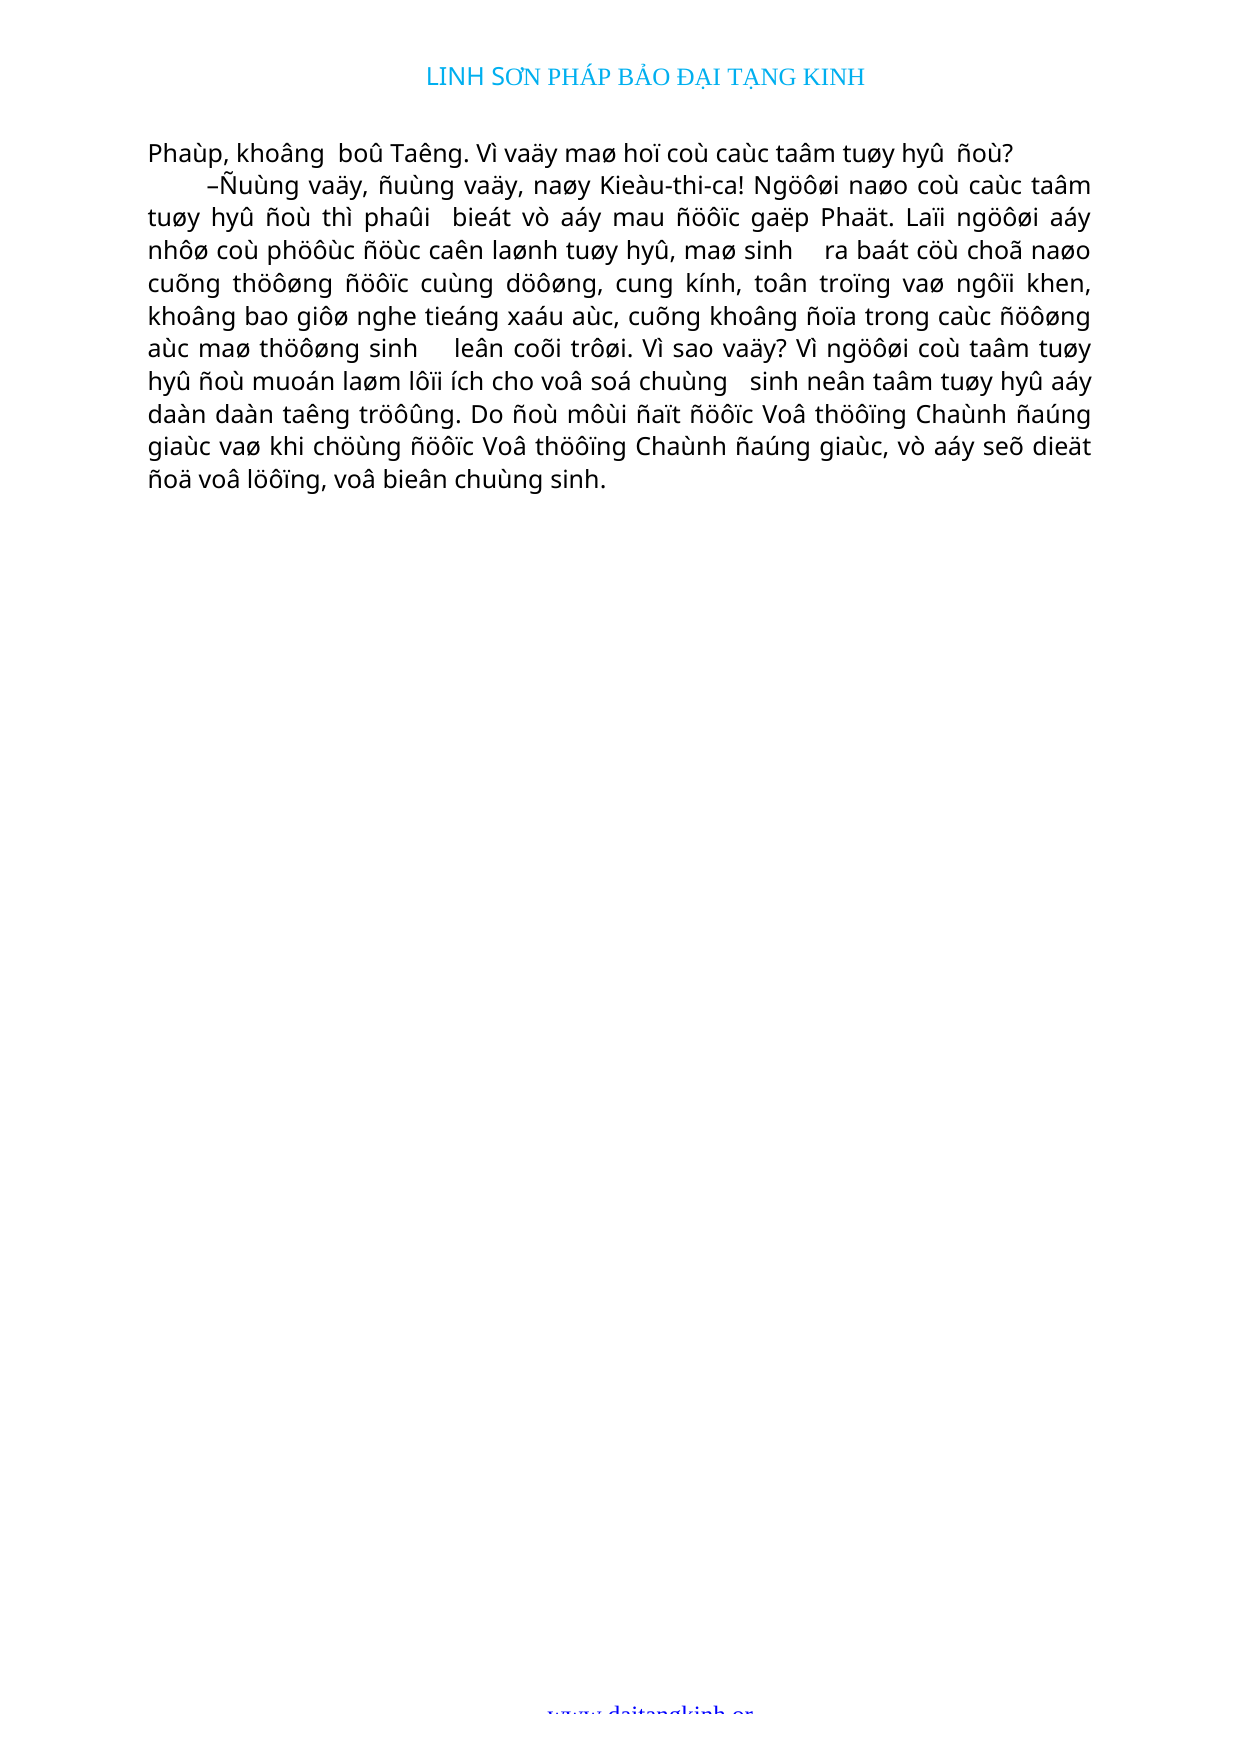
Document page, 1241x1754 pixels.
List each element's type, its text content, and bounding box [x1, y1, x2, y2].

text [147, 135, 1093, 169]
text –Ñuùng vaäy, ñuùng vaäy, naøy Kieàu-thi-ca! Ngöôøi naøo coù caùc taâm tuøy hyû ñoù thì phaûi bieát vò aáy mau ñöôïc gaëp Phaät. Laïi ngöôøi aáy nhôø coù phöôùc ñöùc caên laønh tuøy hyû, maø sinh ra baát cöù choã naøo cuõng thöôøng ñöôïc cuùng döôøng, cung kính, toân troïng vaø ngôïi khen, khoâng bao giôø nghe tieáng xaáu aùc, cuõng khoâng ñoïa trong caùc ñöôøng aùc maø thöôøng sinh leân coõi trôøi. Vì sao vaäy? Vì ngöôøi coù taâm tuøy hyû ñoù muoán laøm lôïi ích cho voâ soá chuùng sinh neân taâm tuøy hyû aáy daàn daàn taêng tröôûng. Do ñoù môùi ñaït ñöôïc Voâ thöôïng Chaùnh ñaúng giaùc vaø khi chöùng ñöôïc Voâ thöôïng Chaùnh ñaúng giaùc, vò aáy seõ dieät ñoä voâ löôïng, voâ bieân chuùng sinh. [147, 169, 1093, 496]
